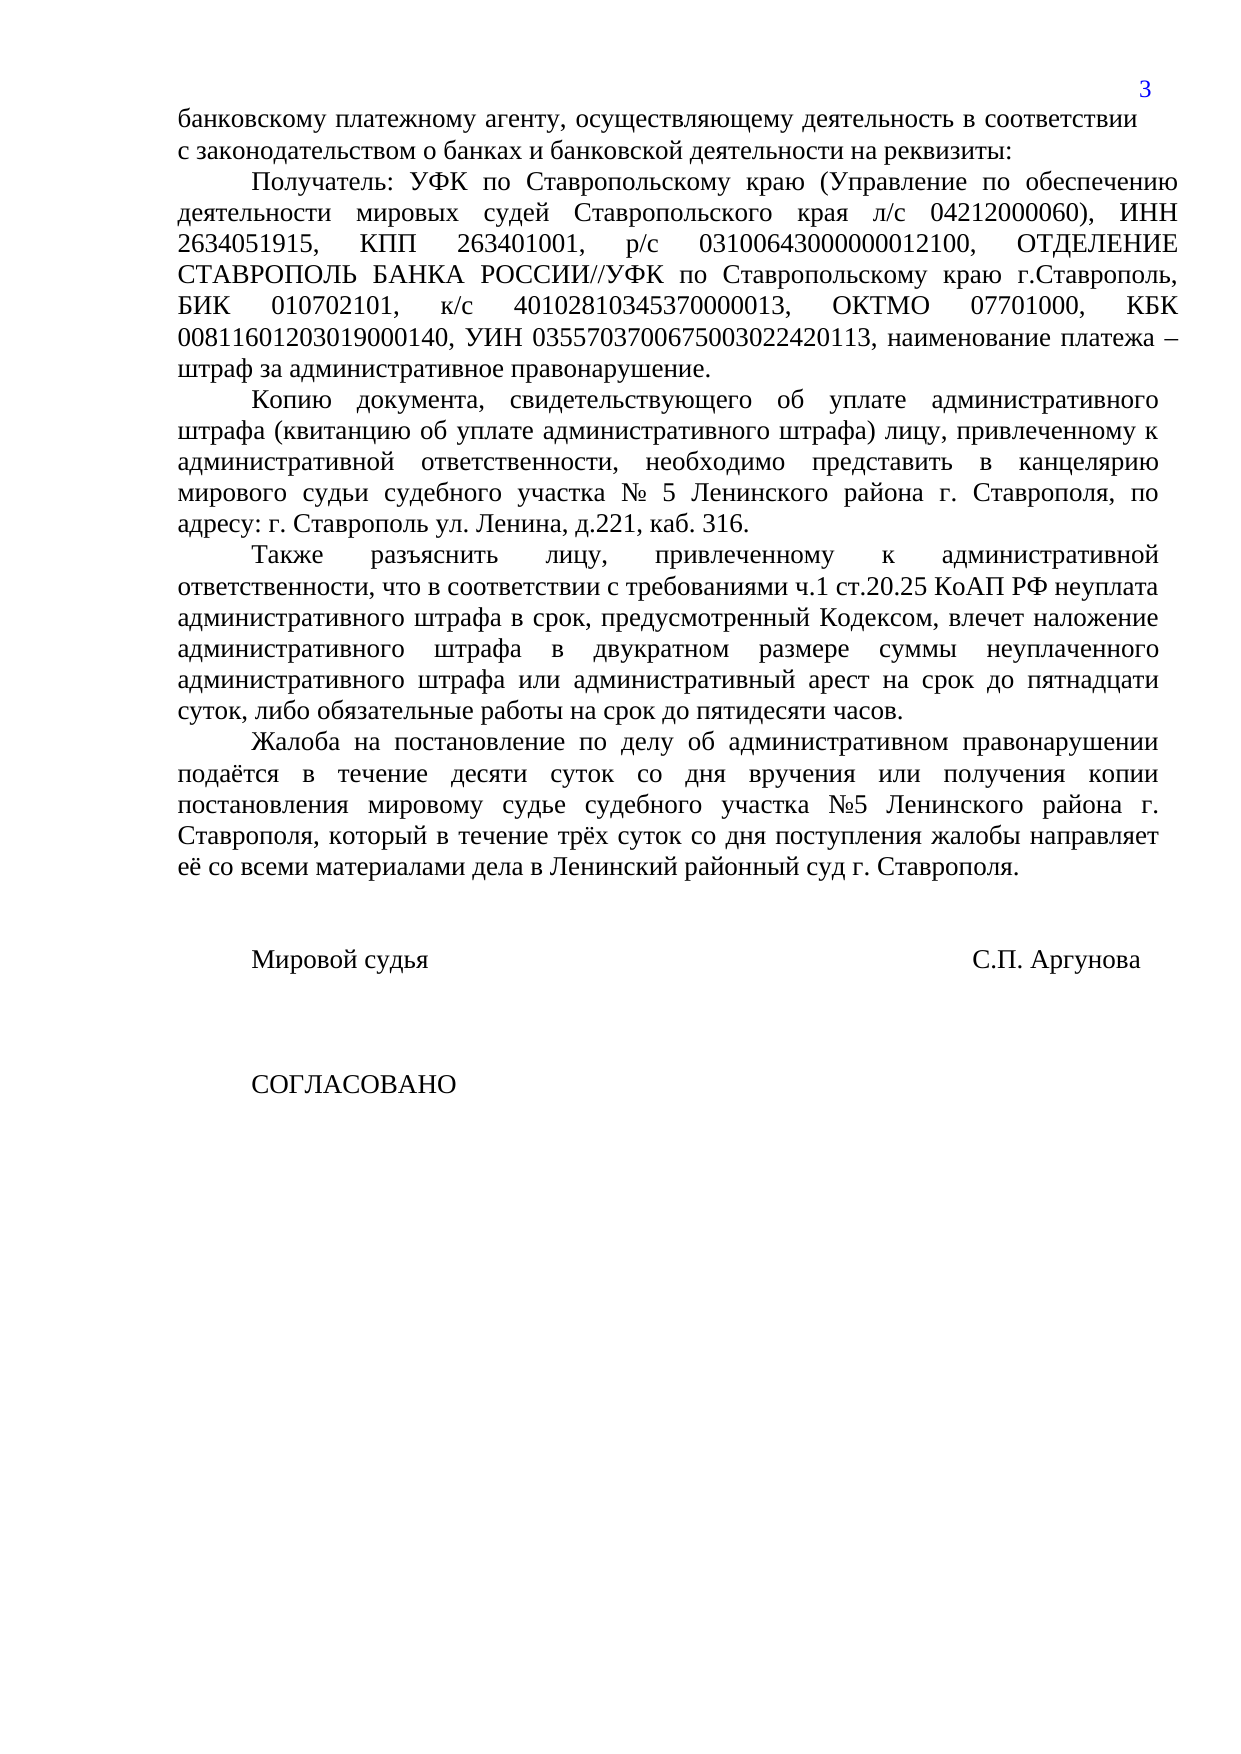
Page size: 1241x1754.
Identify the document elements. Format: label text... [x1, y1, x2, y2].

text Также разъяснить лицу, привлеченному к административной ответственности, что в соответствии с требованиями ч.1 ст.20.25 КоАП РФ неуплата административного штрафа в срок, предусмотренный Кодексом, влечет наложение административного штрафа в двукратном размере суммы неуплаченного административного штрафа или административный арест на срок до пятнадцати суток, либо обязательные работы на срок до пятидесяти часов. [177, 539, 1160, 726]
text Жалоба на постановление по делу об административном правонарушении подаётся в течение десяти суток со дня вручения или получения копии постановления мировому судье судебного участка №5 Ленинского района г. Ставрополя, который в течение трёх суток со дня поступления жалобы направляет её со всеми материалами дела в Ленинский районный суд г. Ставрополя. [177, 726, 1160, 881]
text Мировой судья С.П. Аргунова [177, 943, 1160, 975]
text Получатель: УФК по Ставропольскому краю (Управление по обеспечению деятельности мировых судей Ставропольского края л/с 04212000060), ИНН 2634051915, КПП 263401001, р/с 03100643000000012100, ОТДЕЛЕНИЕ СТАВРОПОЛЬ БАНКА РОССИИ//УФК по Ставропольскому краю г.Ставрополь, БИК 010702101, к/с 40102810345370000013, ОКТМО 07701000, КБК 00811601203019000140, УИН 0355703700675003022420113, наименование платежа – штраф за административное правонарушение. [177, 165, 1179, 383]
text СОГЛАСОВАНО [177, 1068, 1160, 1099]
text Копию документа, свидетельствующего об уплате административного штрафа (квитанцию об уплате административного штрафа) лицу, привлеченному к административной ответственности, необходимо представить в канцелярию мирового судьи судебного участка № 5 Ленинского района г. Ставрополя, по адресу: г. Ставрополь ул. Ленина, д.221, каб. 316. [177, 383, 1160, 539]
